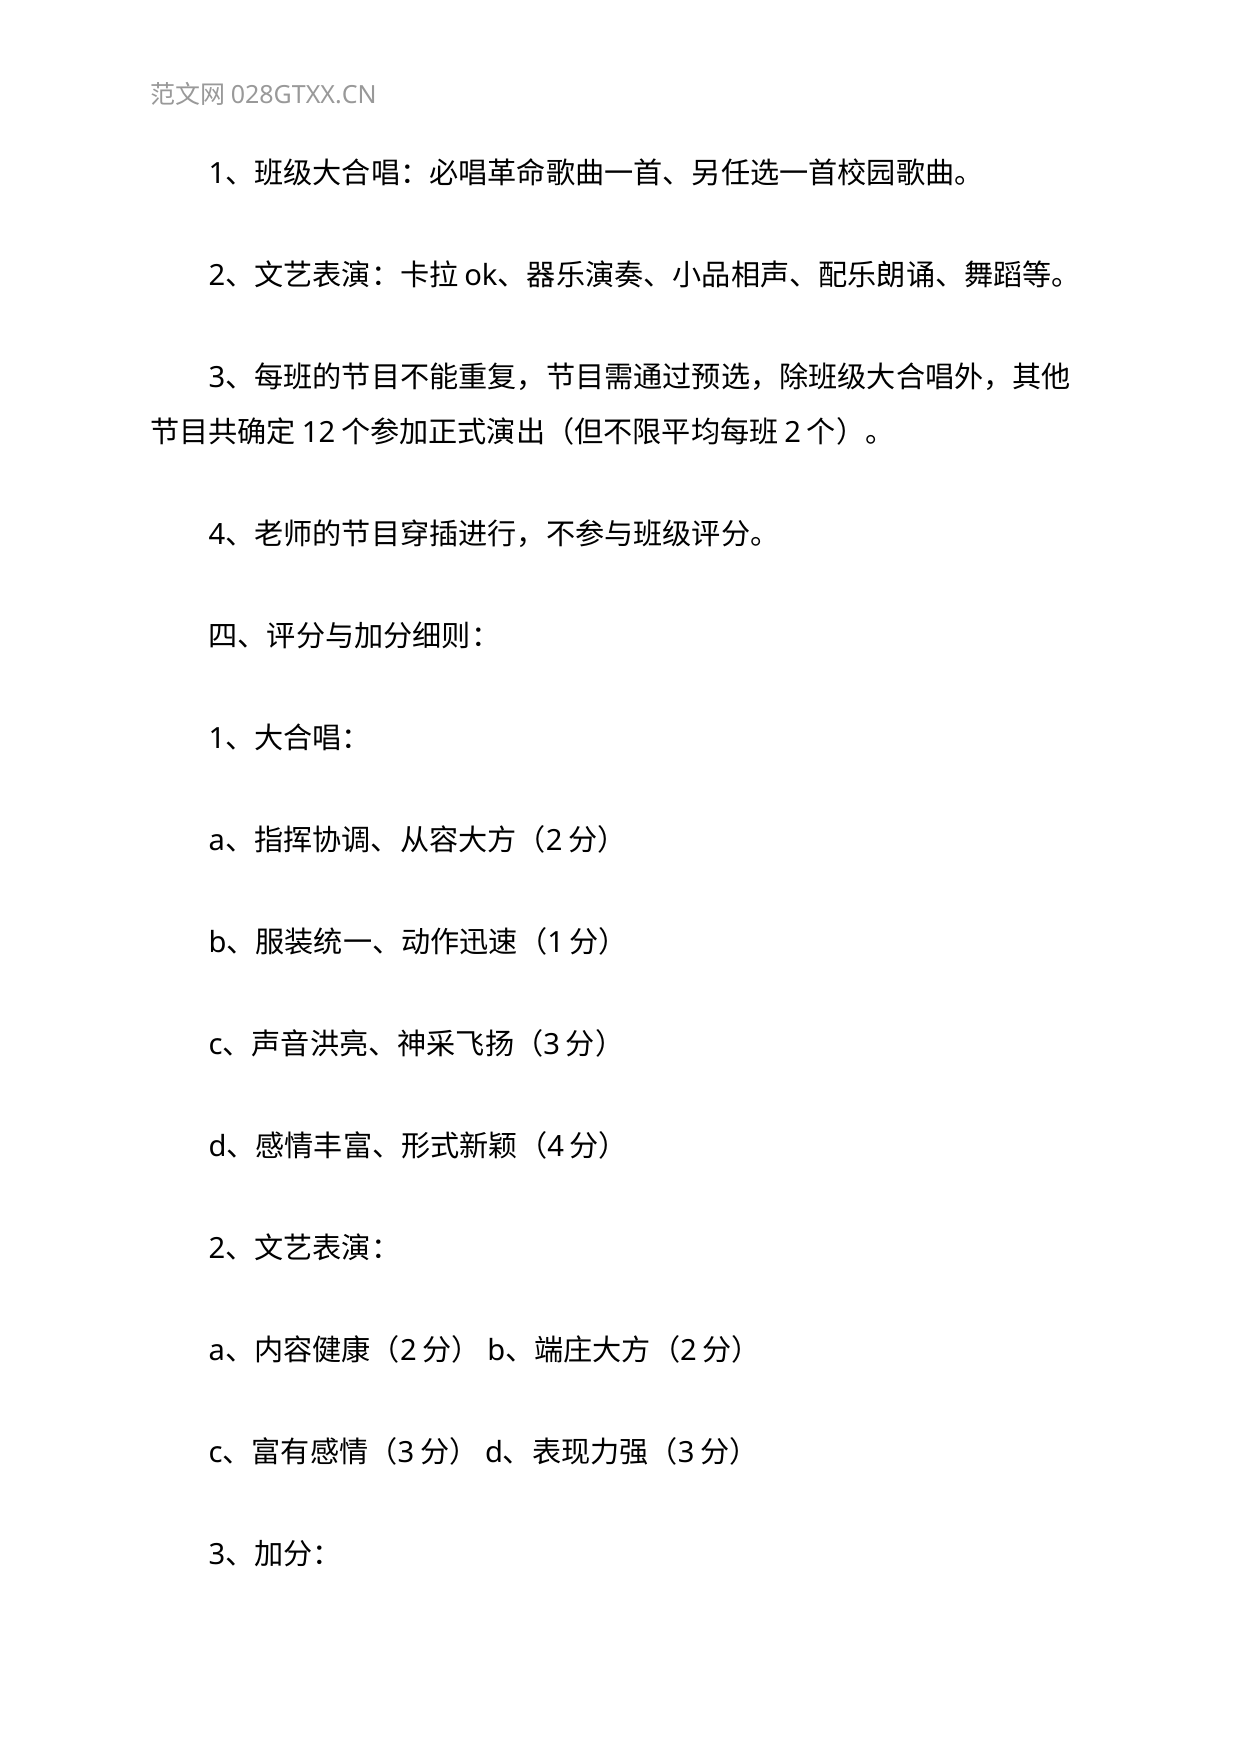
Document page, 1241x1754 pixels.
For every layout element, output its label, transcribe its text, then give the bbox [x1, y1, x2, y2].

text 四、评分与加分细则： [150, 613, 1090, 655]
text 2、文艺表演：卡拉ok、器乐演奏、小品相声、配乐朗诵、舞蹈等。 [150, 252, 1090, 294]
text d、感情丰富、形式新颖（4分） [150, 1123, 1090, 1165]
text 4、老师的节目穿插进行，不参与班级评分。 [150, 511, 1090, 553]
text a、指挥协调、从容大方（2分） [150, 817, 1090, 859]
text 2、文艺表演： [150, 1224, 1090, 1267]
text b、服装统一、动作迅速（1分） [150, 919, 1090, 961]
text a、内容健康（2分） b、端庄大方（2分） [150, 1327, 1090, 1369]
text 1、大合唱： [150, 715, 1090, 757]
text 3、每班的节目不能重复，节目需通过预选，除班级大合唱外，其他节目共确定12个参加正式演出（但不限平均每班2个）。 [150, 354, 1090, 451]
text c、声音洪亮、神采飞扬（3分） [150, 1021, 1090, 1063]
text 1、班级大合唱：必唱革命歌曲一首、另任选一首校园歌曲。 [150, 150, 1090, 192]
text c、富有感情（3分） d、表现力强（3分） [150, 1428, 1090, 1471]
text 3、加分： [150, 1531, 1090, 1573]
